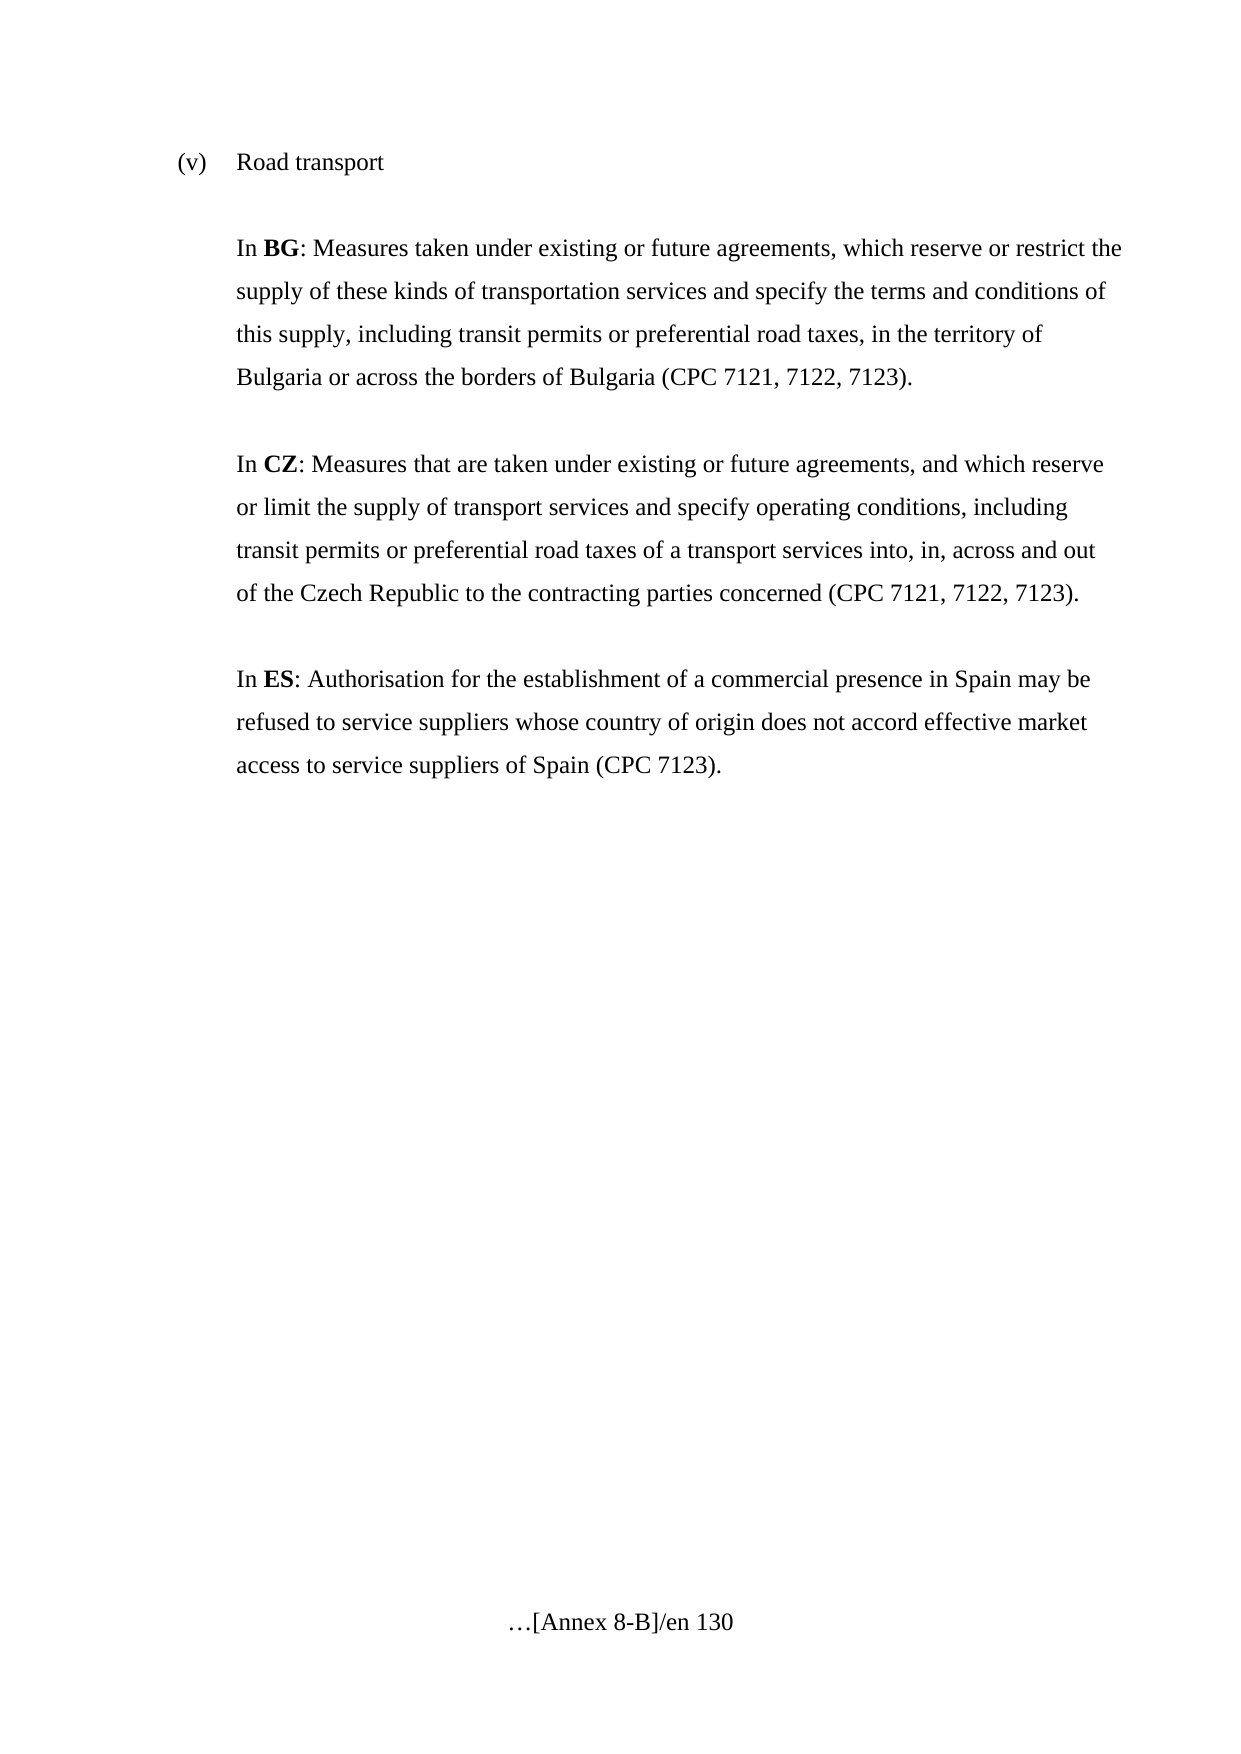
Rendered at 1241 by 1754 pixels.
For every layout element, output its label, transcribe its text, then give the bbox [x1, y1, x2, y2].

text (v) Road transport [177, 147, 1122, 176]
text In BG: Measures taken under existing or future agreements, which reserve or restrict the supply of these kinds of transportation services and specify the terms and conditions of this supply, including transit permits or preferential road taxes, in the territory of Bulgaria or across the borders of Bulgaria (CPC 7121, 7122, 7123). [236, 233, 1122, 391]
text In ES: Authorisation for the establishment of a commercial presence in Spain may be refused to service suppliers whose country of origin does not accord effective market access to service suppliers of Spain (CPC 7123). [236, 664, 1122, 779]
text In CZ: Measures that are taken under existing or future agreements, and which reserve or limit the supply of transport services and specify operating conditions, including transit permits or preferential road taxes of a transport services into, in, across and out of the Czech Republic to the contracting parties concerned (CPC 7121, 7122, 7123). [236, 449, 1122, 607]
